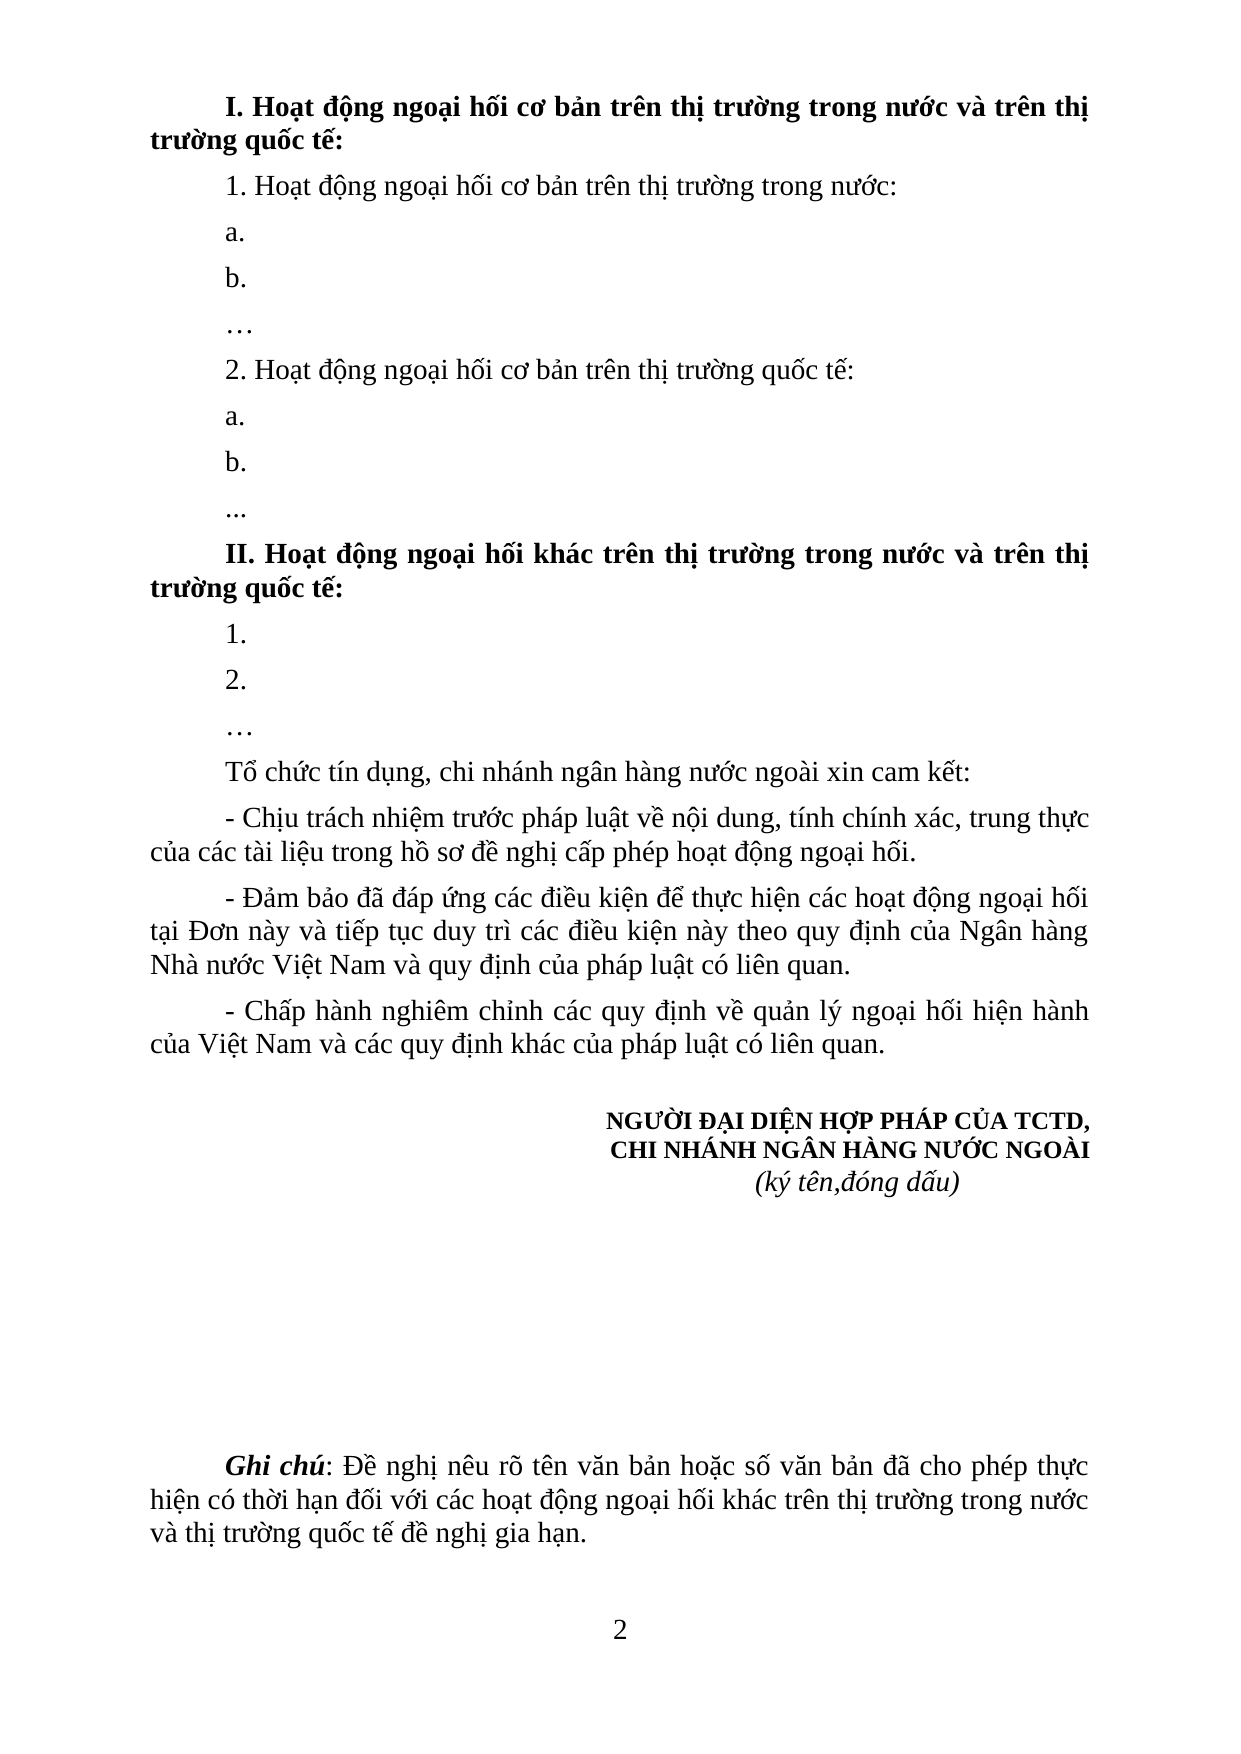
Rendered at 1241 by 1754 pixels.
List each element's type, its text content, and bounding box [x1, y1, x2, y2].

text Tổ chức tín dụng, chi nhánh ngân hàng nước ngoài xin cam kết: [150, 754, 1090, 788]
text CHI NHÁNH NGÂN HÀNG NƯỚC NGOÀI [150, 1135, 1090, 1164]
text II. Hoạt động ngoại hối khác trên thị trường trong nước và trên thị trường quốc tế: [150, 537, 1090, 604]
text I. Hoạt động ngoại hối cơ bản trên thị trường trong nước và trên thị trường quốc tế: [150, 89, 1090, 156]
text NGƯỜI ĐẠI DIỆN HỢP PHÁP CỦA TCTD, [150, 1106, 1090, 1135]
text - Chịu trách nhiệm trước pháp luật về nội dung, tính chính xác, trung thực của các tài liệu trong hồ sơ đề nghị cấp phép hoạt động ngoại hối. [150, 800, 1090, 867]
text ... [150, 491, 1090, 524]
text b. [150, 260, 1090, 294]
text a. [150, 214, 1090, 248]
text 2. Hoạt động ngoại hối cơ bản trên thị trường quốc tế: [150, 352, 1090, 386]
text a. [150, 398, 1090, 432]
text b. [150, 444, 1090, 478]
text … [150, 708, 1090, 742]
text … [150, 306, 1090, 340]
text 1. Hoạt động ngoại hối cơ bản trên thị trường trong nước: [150, 168, 1090, 202]
text 2. [150, 662, 1090, 696]
text 1. [150, 616, 1090, 650]
text (ký tên,đóng dấu) [150, 1164, 1090, 1197]
text Ghi chú: Đề nghị nêu rõ tên văn bản hoặc số văn bản đã cho phép thực hiện có thời hạn đối với các hoạt động ngoại hối khác trên thị trường trong nước và thị trường quốc tế đề nghị gia hạn. [150, 1448, 1090, 1549]
text - Đảm bảo đã đáp ứng các điều kiện để thực hiện các hoạt động ngoại hối tại Đơn này và tiếp tục duy trì các điều kiện này theo quy định của Ngân hàng Nhà nước Việt Nam và quy định của pháp luật có liên quan. [150, 880, 1090, 981]
text - Chấp hành nghiêm chỉnh các quy định về quản lý ngoại hối hiện hành của Việt Nam và các quy định khác của pháp luật có liên quan. [150, 993, 1090, 1060]
